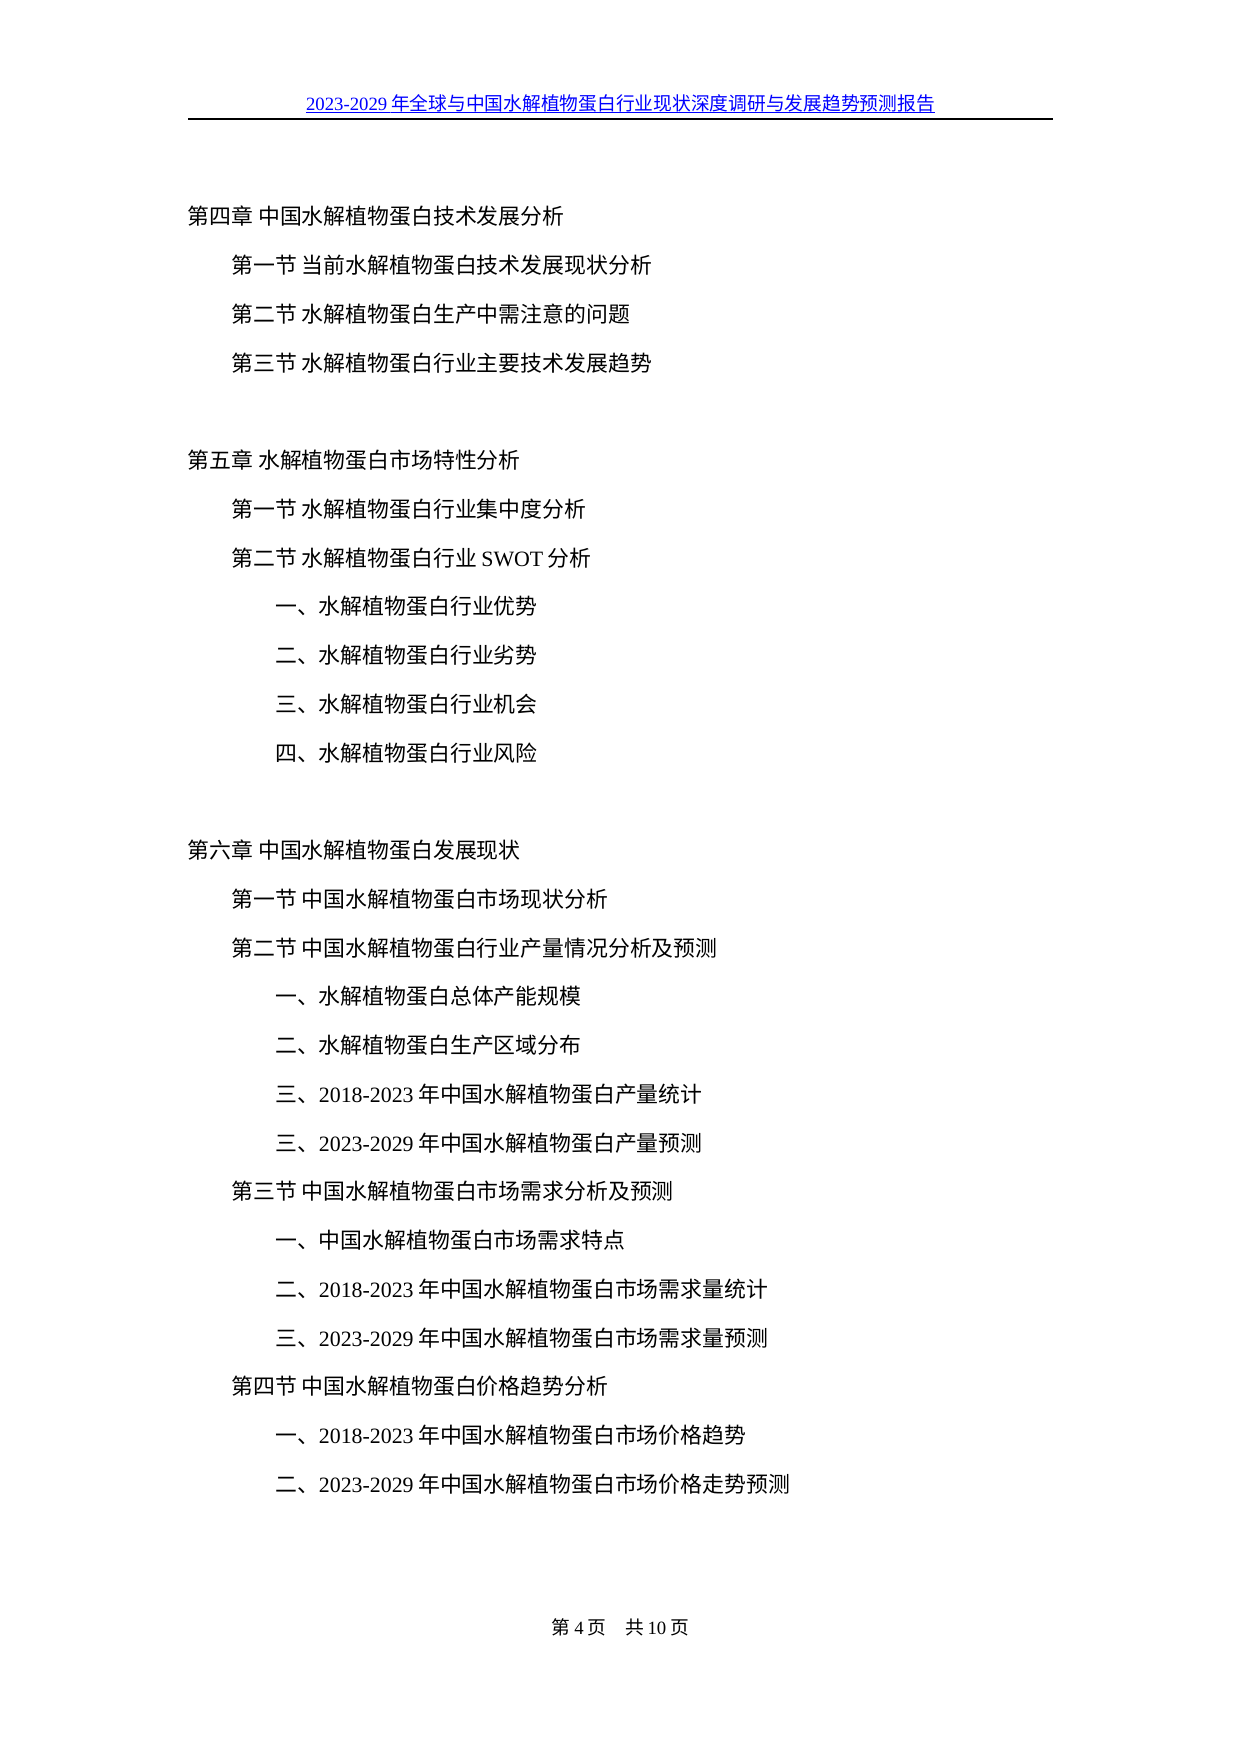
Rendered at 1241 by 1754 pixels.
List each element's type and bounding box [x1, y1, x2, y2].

text [187, 150, 1053, 1499]
